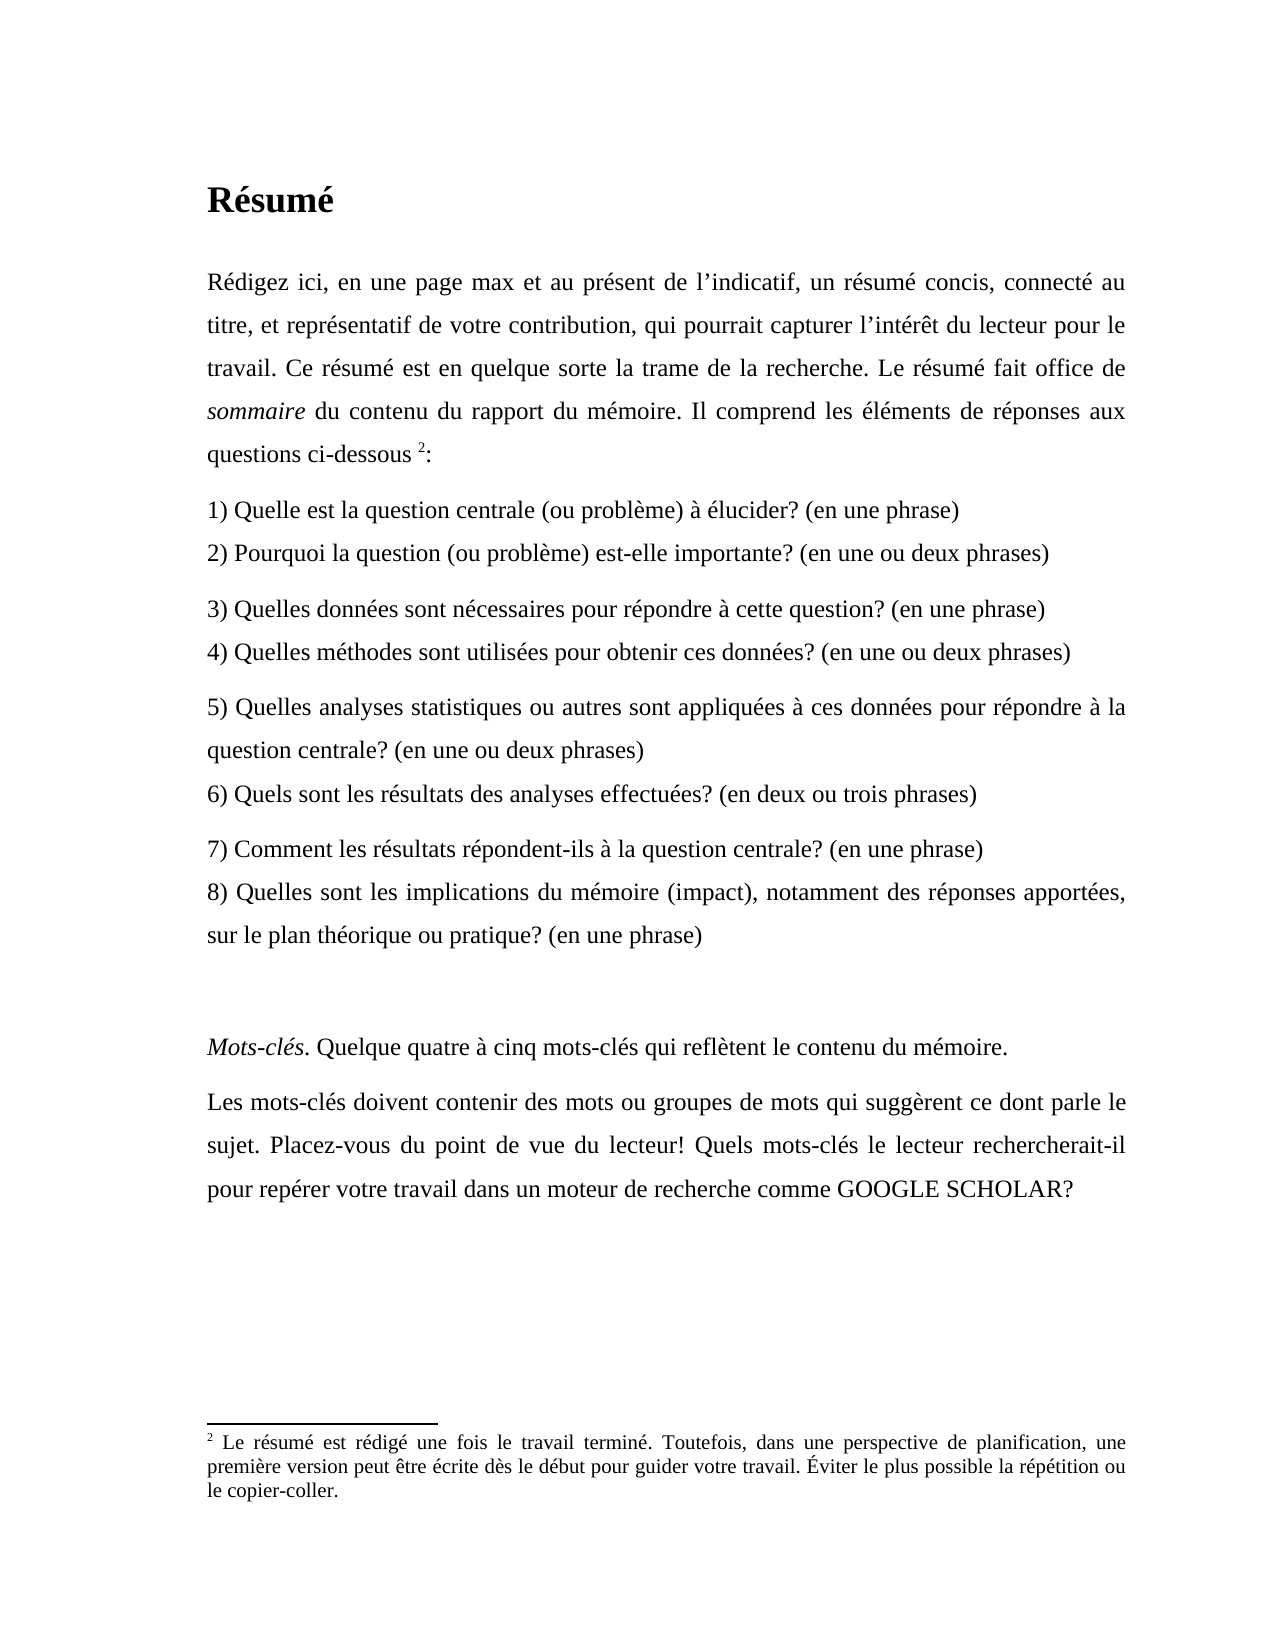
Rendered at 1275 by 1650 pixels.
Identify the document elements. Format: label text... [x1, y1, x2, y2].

text Les mots-clés doivent contenir des mots ou groupes de mots qui suggèrent ce dont parle le sujet. Placez-vous du point de vue du lecteur! Quels mots-clés le lecteur rechercherait-il pour repérer votre travail dans un moteur de recherche comme GOOGLE SCHOLAR? [207, 1087, 1127, 1202]
text 3) Quelles données sont nécessaires pour répondre à cette question? (en une phrase) [207, 594, 1127, 622]
subtitle Résumé [207, 177, 1127, 220]
text 2) Pourquoi la question (ou problème) est-elle importante? (en une ou deux phrases) [207, 538, 1127, 567]
text 7) Comment les résultats répondent-ils à la question centrale? (en une phrase) [207, 834, 1127, 863]
text Rédigez ici, en une page max et au présent de l’indicatif, un résumé concis, connecté au titre, et représentatif de votre contribution, qui pourrait capturer l’intérêt du lecteur pour le travail. Ce résumé est en quelque sorte la trame de la recherche. Le résumé fait office de sommaire du contenu du rapport du mémoire. Il comprend les éléments de réponses aux questions ci-dessous : [207, 267, 1127, 468]
text 1) Quelle est la question centrale (ou problème) à élucider? (en une phrase) [207, 495, 1127, 524]
text 5) Quelles analyses statistiques ou autres sont appliquées à ces données pour répondre à la question centrale? (en une ou deux phrases) [207, 692, 1127, 764]
text 8) Quelles sont les implications du mémoire (impact), notamment des réponses apportées, sur le plan théorique ou pratique? (en une phrase) [207, 877, 1127, 949]
text 4) Quelles méthodes sont utilisées pour obtenir ces données? (en une ou deux phrases) [207, 637, 1127, 666]
text 6) Quels sont les résultats des analyses effectuées? (en deux ou trois phrases) [207, 779, 1127, 807]
text Mots-clés. Quelque quatre à cinq mots-clés qui reflètent le contenu du mémoire. [207, 1032, 1127, 1061]
